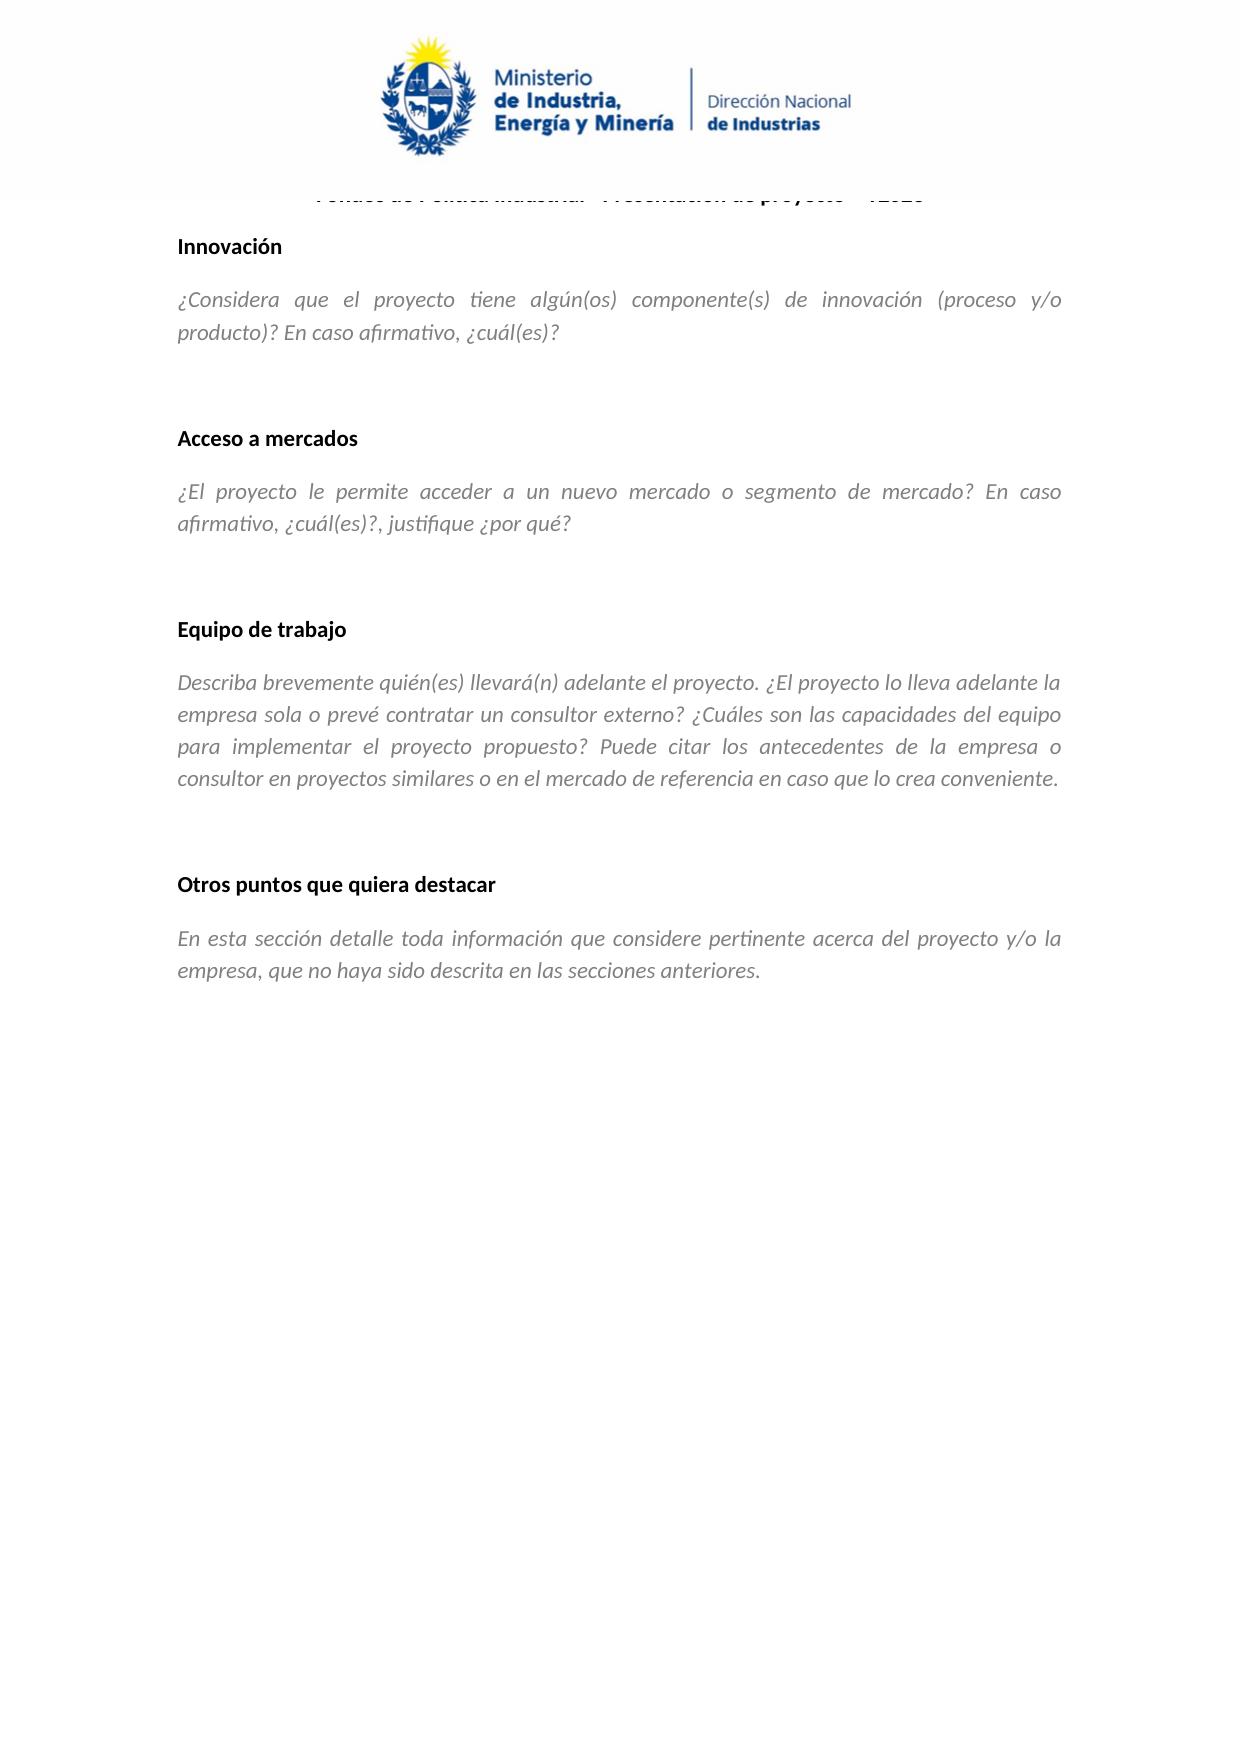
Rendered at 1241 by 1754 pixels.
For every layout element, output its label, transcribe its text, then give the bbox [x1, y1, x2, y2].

picture [0, 0, 1236, 200]
text ¿Considera que el proyecto tiene algún(os) componente(s) de innovación (proceso y/o producto)? En caso afirmativo, ¿cuál(es)? [177, 286, 1063, 346]
text Otros puntos que quiera destacar [177, 871, 1063, 899]
text ¿El proyecto le permite acceder a un nuevo mercado o segmento de mercado? En caso afirmativo, ¿cuál(es)?, justifique ¿por qué? [177, 477, 1063, 537]
text Acceso a mercados [177, 424, 1063, 452]
text En esta sección detalle toda información que considere pertinente acerca del proyecto y/o la empresa, que no haya sido descrita en las secciones anteriores. [177, 924, 1063, 984]
text Innovación [177, 232, 1063, 261]
text Equipo de trabajo [177, 615, 1063, 643]
text Describa brevemente quién(es) llevará(n) adelante el proyecto. ¿El proyecto lo lleva adelante la empresa sola o prevé contratar un consultor externo? ¿Cuáles son las capacidades del equipo para implementar el proyecto propuesto? Puede citar los antecedentes de la empresa o consultor en proyectos similares o en el mercado de referencia en caso que lo crea conveniente. [177, 668, 1063, 793]
